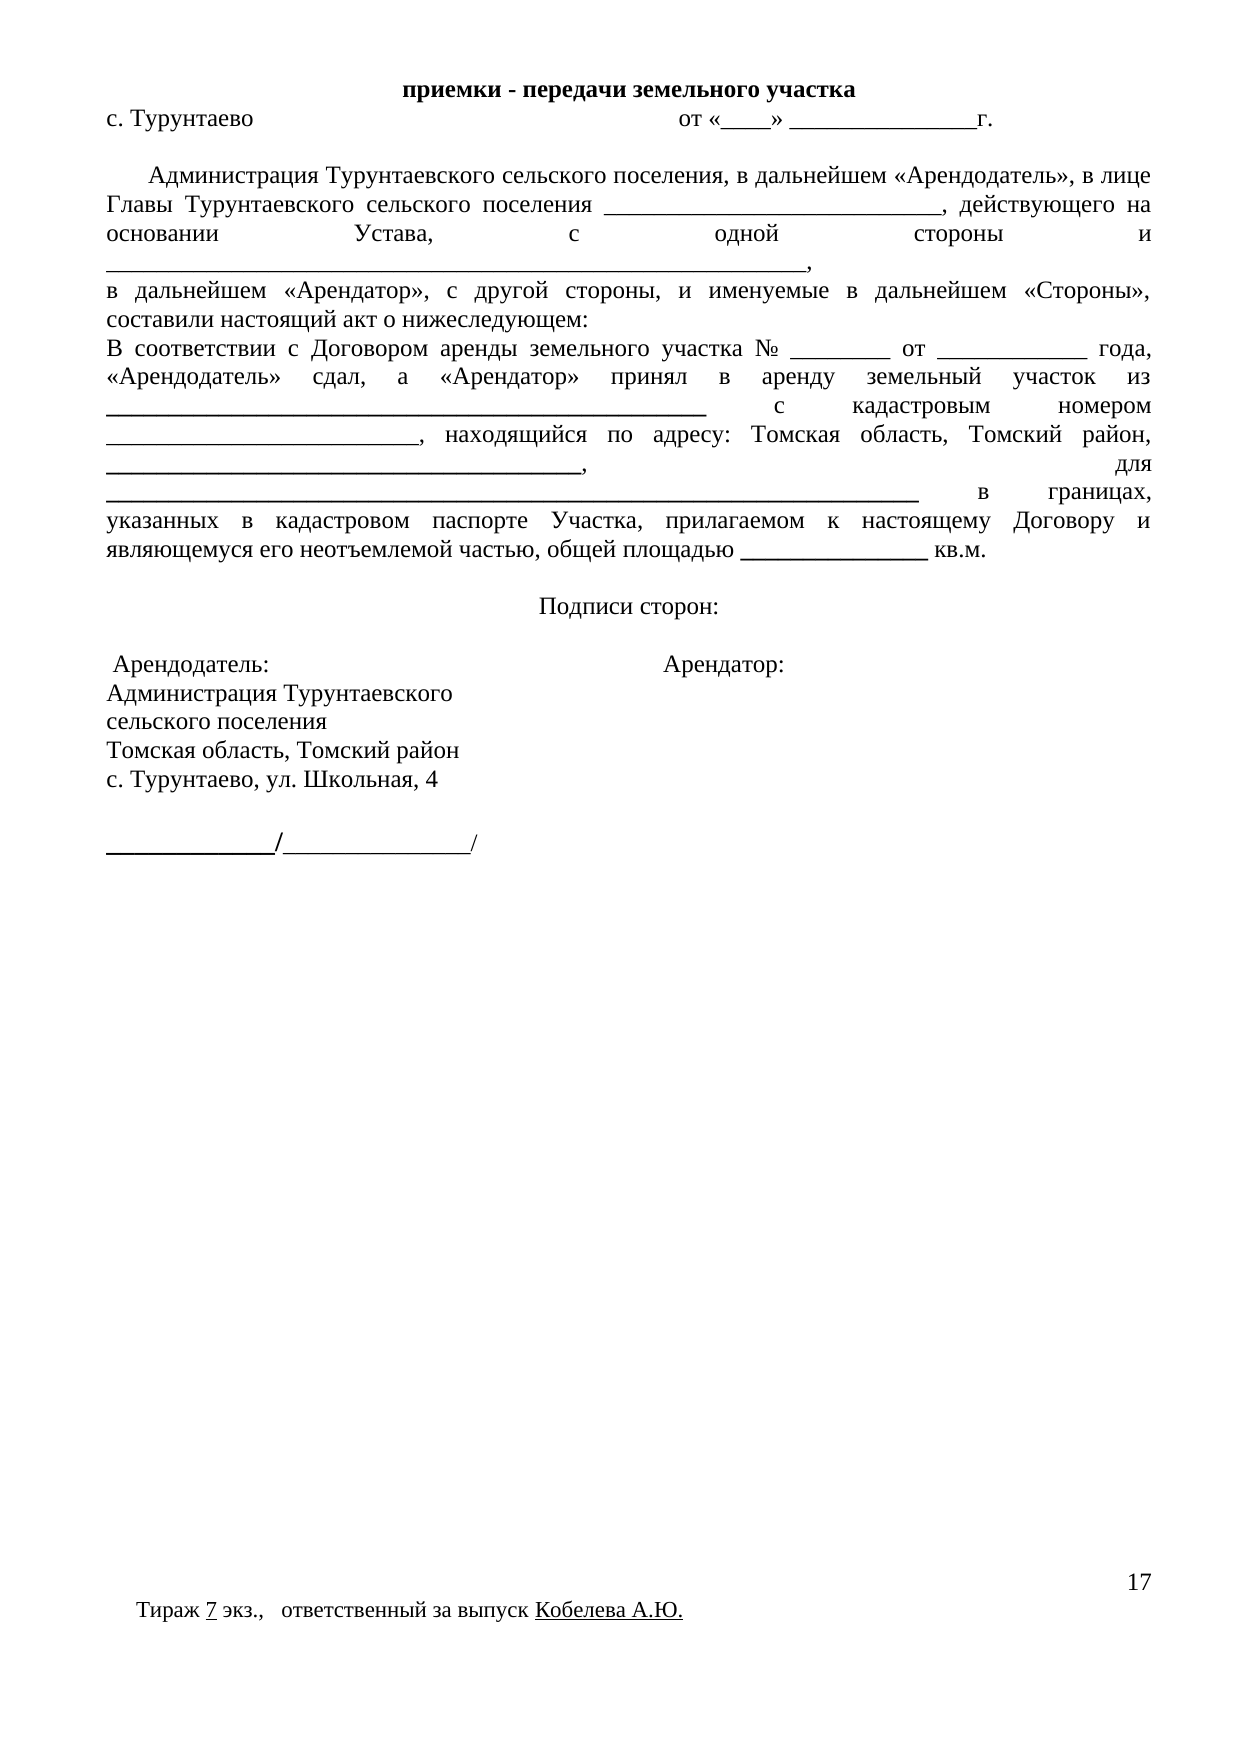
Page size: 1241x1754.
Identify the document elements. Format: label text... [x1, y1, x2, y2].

text сельского поселения [106, 706, 1143, 735]
text с. Турунтаево от «____» _______________г. [106, 103, 1152, 131]
text Подписи сторон: [106, 591, 1152, 620]
text Администрация Турунтаевского [106, 678, 1143, 706]
text ____________/_______________/ [106, 825, 1143, 857]
text Администрация Турунтаевского сельского поселения, в дальнейшем «Арендодатель», в лице Главы Турунтаевского сельского поселения ___________________________, действующего на основании Устава, с одной стороны и ________________________________________________________, [106, 160, 1152, 275]
text с. Турунтаево, ул. Школьная, 4 [106, 764, 1143, 793]
text приемки - передачи земельного участка [106, 74, 1152, 103]
text В соответствии с Договором аренды земельного участка № ________ от ____________ года, «Арендодатель» сдал, а «Арендатор» принял в аренду земельный участок из ________________________________________________ с кадастровым номером _________________________, находящийся по адресу: Томская область, Томский район, ______________________________________, для _________________________________________________________________ в границах, указанных в кадастровом паспорте Участка, прилагаемом к настоящему Договору и являющемуся его неотъемлемой частью, общей площадью _______________ кв.м. [106, 333, 1152, 563]
text в дальнейшем «Арендатор», с другой стороны, и именуемые в дальнейшем «Стороны», составили настоящий акт о нижеследующем: [106, 275, 1152, 333]
text Арендодатель: Арендатор: [106, 649, 1143, 678]
text Томская область, Томский район [106, 735, 1143, 764]
